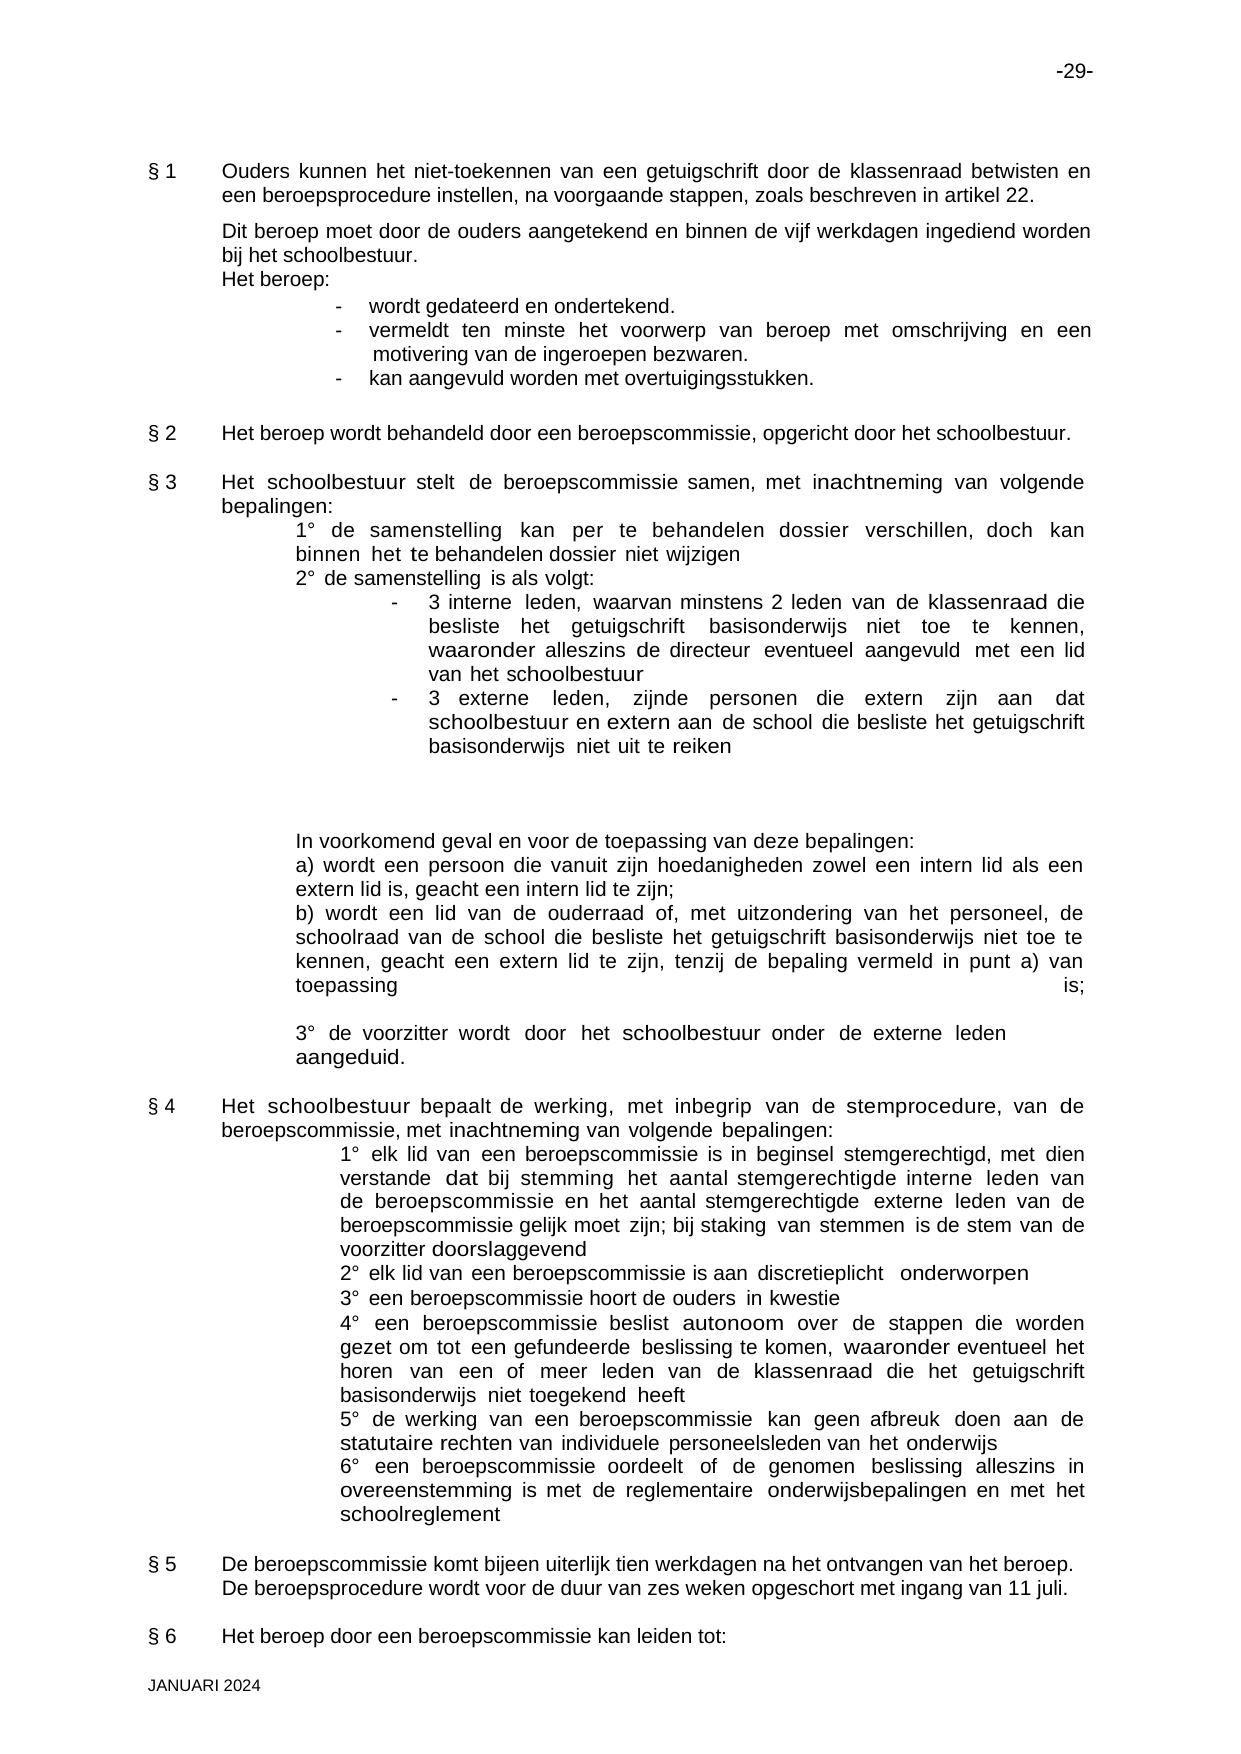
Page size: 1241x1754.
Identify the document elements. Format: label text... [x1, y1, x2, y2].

list kan aangevuld worden met overtuigingsstukken. [335, 365, 1093, 390]
text 1° elk lid van een beroepscommissie is in beginsel stemgerechtigd, met dien verstande dat bij stemming het aantal stemgerechtigde interne leden van de beroepscommissie en het aantal stemgerechtigde externe leden van de beroepscommissie gelijk moet zijn; bij staking van stemmen is de stem van de voorzitter doorslaggevend [340, 1141, 1085, 1261]
text 2° elk lid van een beroepscommissie is aan discretieplicht onderworpen [340, 1261, 1093, 1285]
list 3 interne leden, waarvan minstens 2 leden van de klassenraad die besliste het getuigschrift basisonderwijs niet toe te kennen, waaronder alleszins de directeur eventueel aangevuld met een lid van het schoolbestuur [391, 590, 1085, 686]
text a) wordt een persoon die vanuit zijn hoedanigheden zowel een intern lid als een extern lid is, geacht een intern lid te zijn; [295, 853, 1085, 901]
list 3 externe leden, zijnde personen die extern zijn aan dat schoolbestuur en extern aan de school die besliste het getuigschrift basisonderwijs niet uit te reiken [391, 686, 1085, 757]
text De beroepsprocedure wordt voor de duur van zes weken opgeschort met ingang van 11 juli. [148, 1576, 1093, 1600]
text 6° een beroepscommissie oordeelt of de genomen beslissing alleszins in overeenstemming is met de reglementaire onderwijsbepalingen en met het schoolreglement [340, 1454, 1085, 1526]
text § 2 Het beroep wordt behandeld door een beroepscommissie, opgericht door het schoolbestuur. [148, 421, 1093, 444]
text 2° de samenstelling is als volgt: [295, 566, 1085, 590]
text § 6 Het beroep door een beroepscommissie kan leiden tot: [148, 1622, 1093, 1648]
text § 3 Het schoolbestuur stelt de beroepscommissie samen, met inachtneming van volgende bepalingen: [148, 470, 1084, 518]
text § 4 Het schoolbestuur bepaalt de werking, met inbegrip van de stemprocedure, van de beroepscommissie, met inachtneming van volgende bepalingen: [148, 1093, 1084, 1141]
text 4° een beroepscommissie beslist autonoom over de stappen die worden gezet om tot een gefundeerde beslissing te komen, waaronder eventueel het horen van een of meer leden van de klassenraad die het getuigschrift basisonderwijs niet toegekend heeft [340, 1311, 1085, 1406]
list vermeldt ten minste het voorwerp van beroep met omschrijving en een motivering van de ingeroepen bezwaren. [335, 317, 1093, 365]
list § 1 Ouders kunnen het niet-toekennen van een getuigschrift door de klassenraad betwisten en een beroepsprocedure instellen, na voorgaande stappen, zoals beschreven in artikel 22. [148, 155, 1093, 207]
text In voorkomend geval en voor de toepassing van deze bepalingen: [295, 829, 1085, 853]
text 1° de samenstelling kan per te behandelen dossier verschillen, doch kan binnen het te behandelen dossier niet wijzigen [295, 518, 1084, 566]
text 3° de voorzitter wordt door het schoolbestuur onder de externe leden aangeduid. [295, 1021, 1006, 1069]
list wordt gedateerd en ondertekend. [335, 295, 1093, 317]
text b) wordt een lid van de ouderraad of, met uitzondering van het personeel, de schoolraad van de school die besliste het getuigschrift basisonderwijs niet toe te kennen, geacht een extern lid te zijn, tenzij de bepaling vermeld in punt a) van toepassing is; [295, 901, 1085, 1021]
text § 5 De beroepscommissie komt bijeen uiterlijk tien werkdagen na het ontvangen van het beroep. [148, 1552, 1093, 1576]
text Het beroep: [148, 266, 1093, 291]
list Dit beroep moet door de ouders aangetekend en binnen de vijf werkdagen ingediend worden bij het schoolbestuur. [148, 214, 1093, 266]
text 3° een beroepscommissie hoort de ouders in kwestie [340, 1286, 1093, 1310]
text 5° de werking van een beroepscommissie kan geen afbreuk doen aan de statutaire rechten van individuele personeelsleden van het onderwijs [340, 1406, 1084, 1454]
